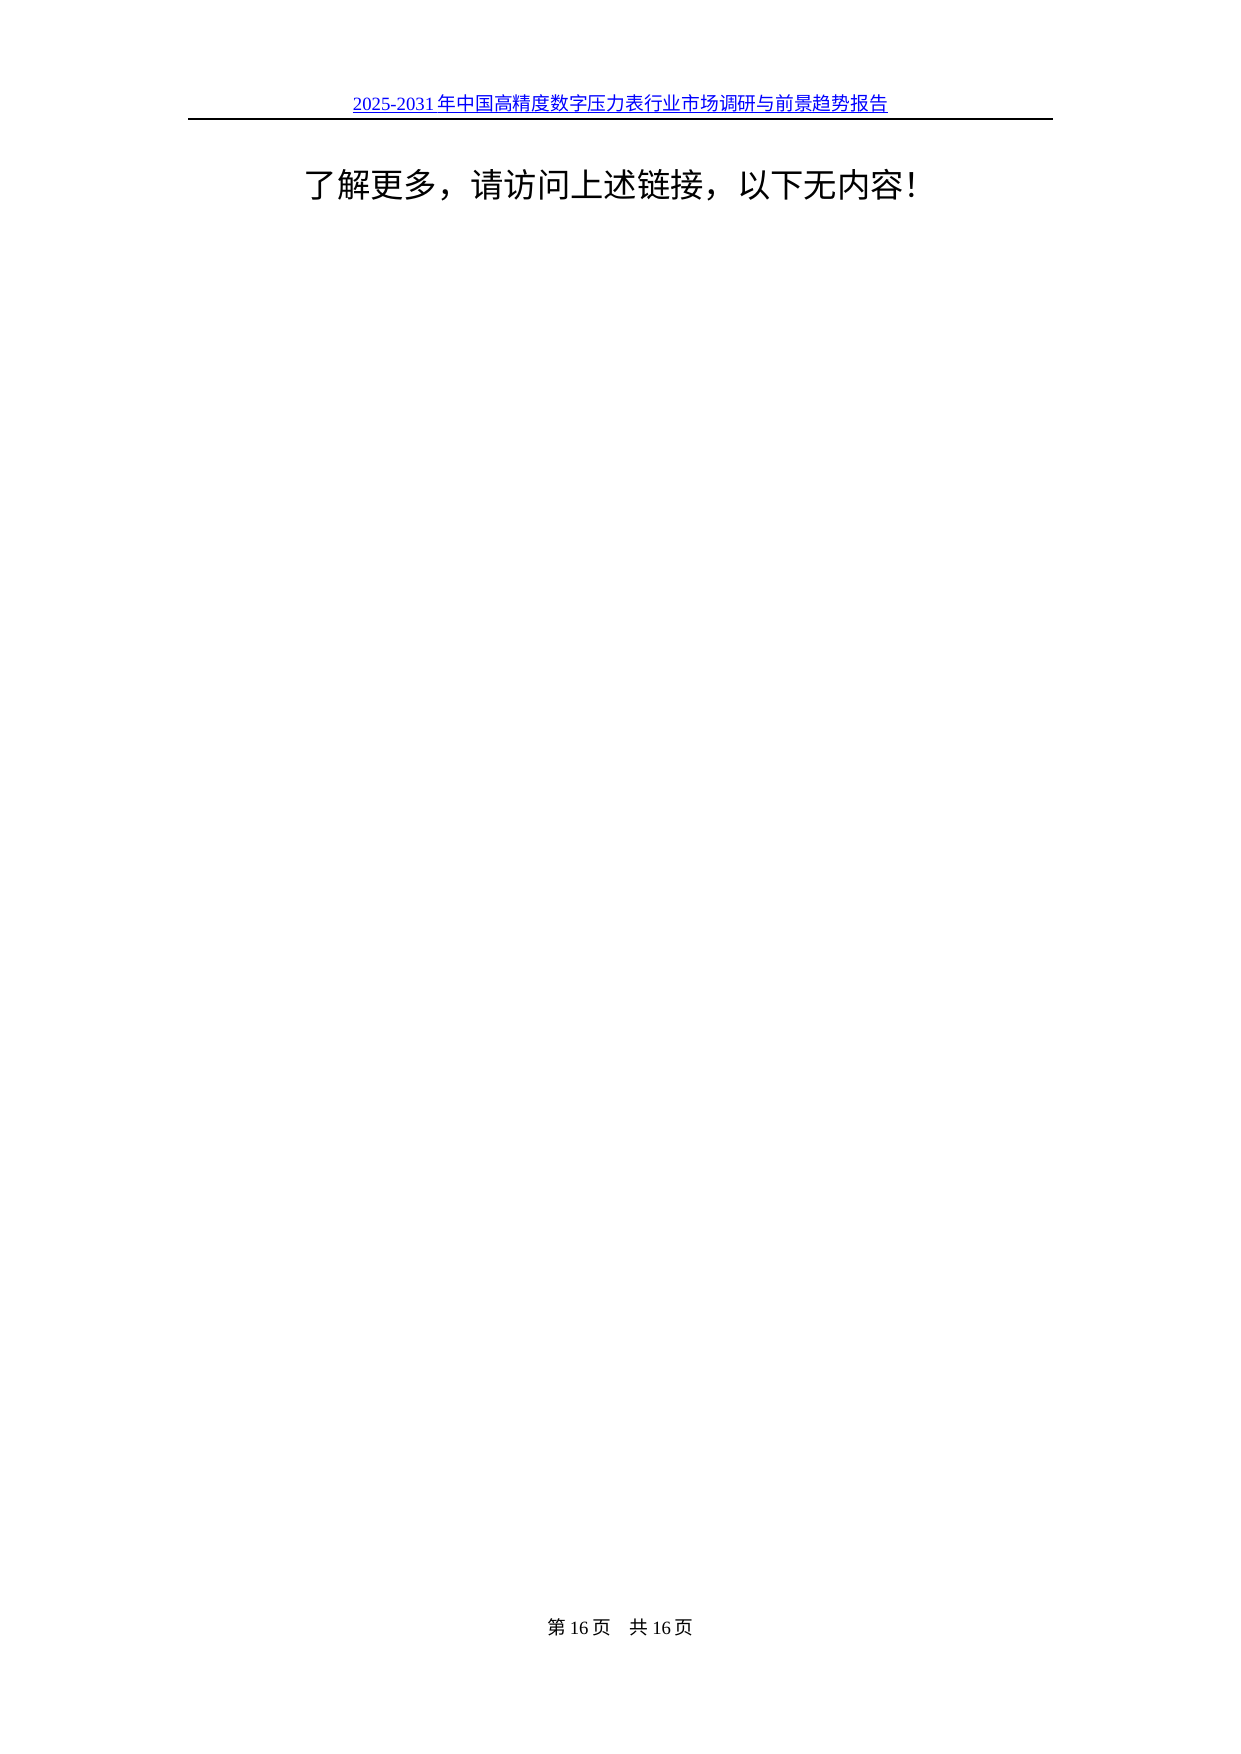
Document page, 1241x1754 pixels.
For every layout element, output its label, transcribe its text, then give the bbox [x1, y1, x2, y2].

title 了解更多，请访问上述链接，以下无内容！ [187, 150, 1053, 215]
